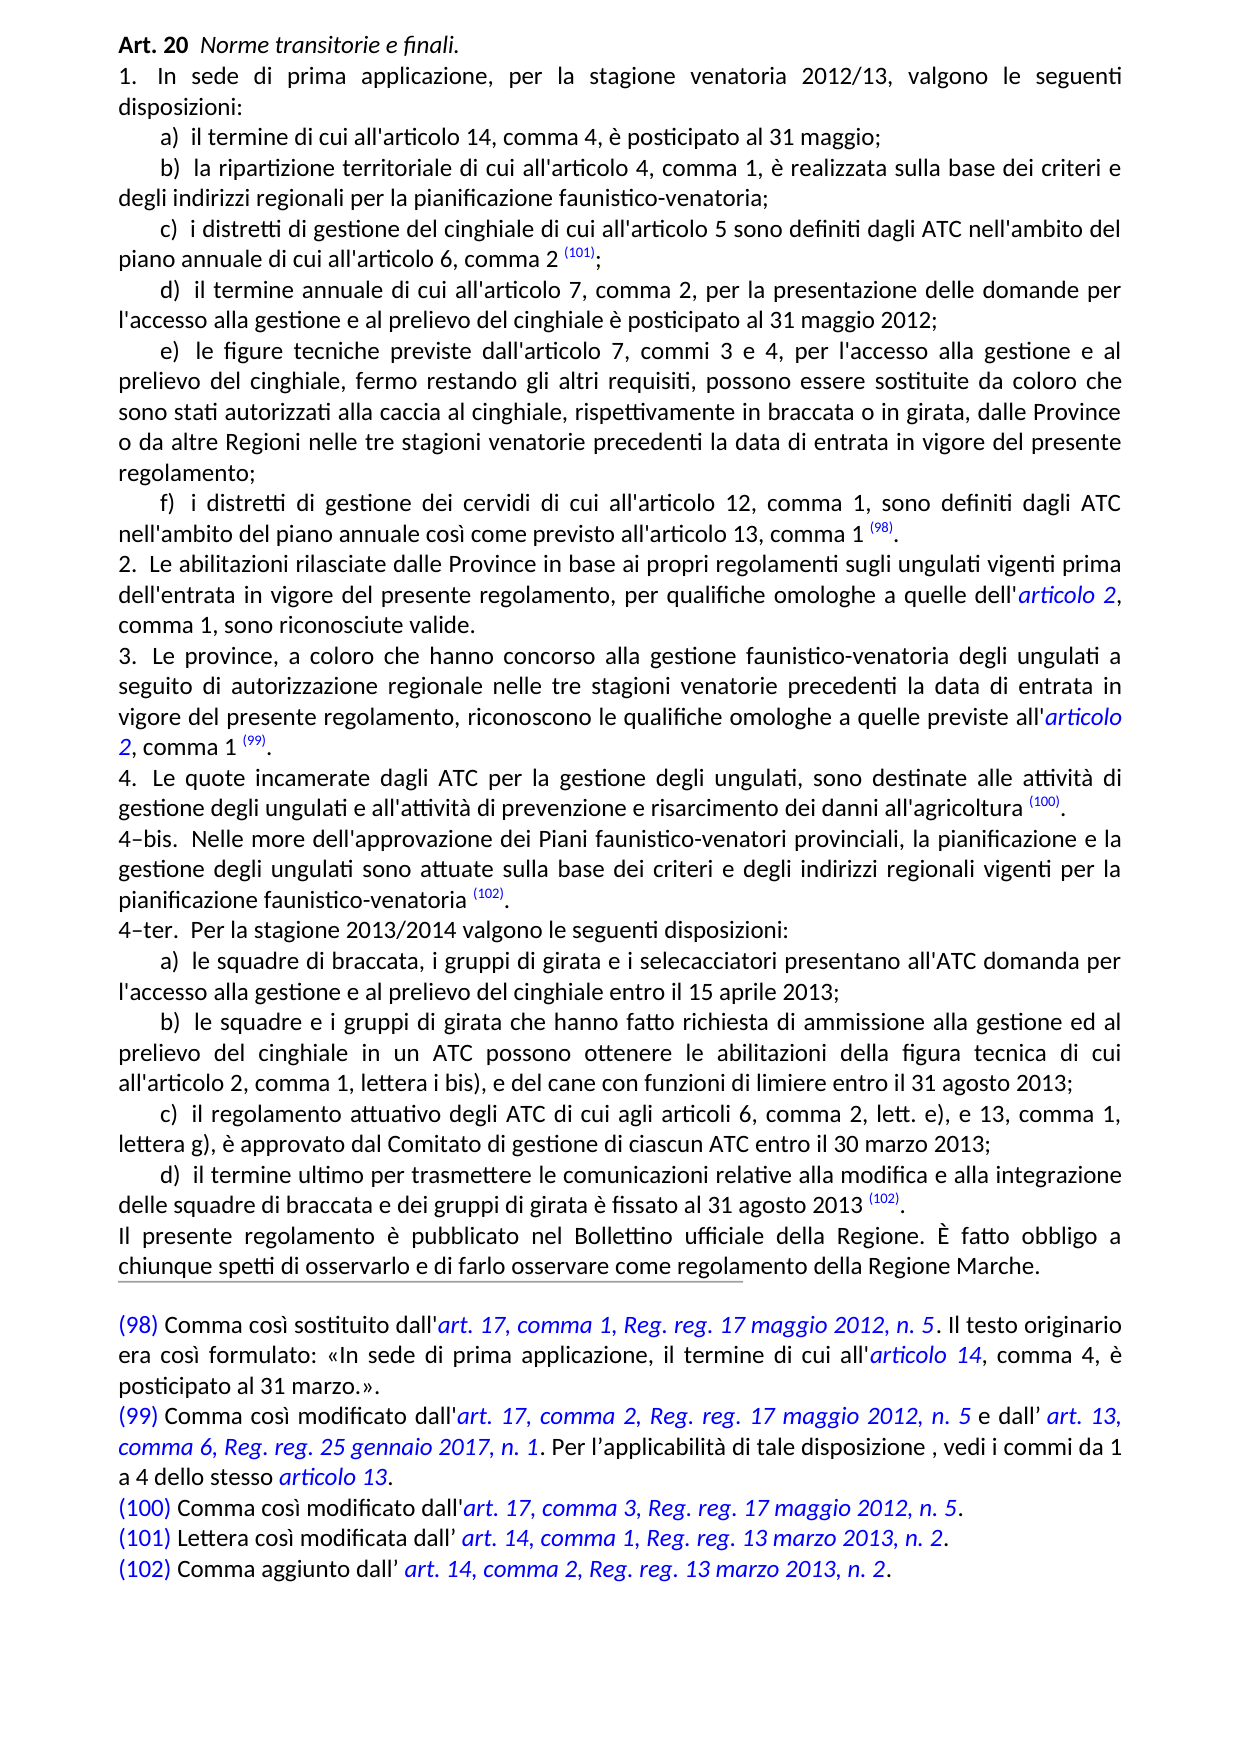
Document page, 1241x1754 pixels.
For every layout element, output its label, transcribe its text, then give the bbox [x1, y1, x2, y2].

text d) il termine annuale di cui all'articolo 7, comma 2, per la presentazione delle domande per l'accesso alla gestione e al prelievo del cinghiale è posticipato al 31 maggio 2012; [118, 274, 1122, 335]
text a) il termine di cui all'articolo 14, comma 4, è posticipato al 31 maggio; [118, 121, 1122, 152]
text (101) Lettera così modificata dall’ art. 14, comma 1, Reg. reg. 13 marzo 2013, n. 2. [118, 1523, 1122, 1553]
text 3. Le province, a coloro che hanno concorso alla gestione faunistico-venatoria degli ungulati a seguito di autorizzazione regionale nelle tre stagioni venatorie precedenti la data di entrata in vigore del presente regolamento, riconoscono le qualifiche omologhe a quelle previste all'articolo 2, comma 1 (99). [118, 640, 1122, 762]
text (98) Comma così sostituito dall'art. 17, comma 1, Reg. reg. 17 maggio 2012, n. 5. Il testo originario era così formulato: «In sede di prima applicazione, il termine di cui all'articolo 14, comma 4, è posticipato al 31 marzo.». [118, 1309, 1122, 1401]
text Art. 20 Norme transitorie e finali. [118, 29, 1122, 60]
text e) le figure tecniche previste dall'articolo 7, commi 3 e 4, per l'accesso alla gestione e al prelievo del cinghiale, fermo restando gli altri requisiti, possono essere sostituite da coloro che sono stati autorizzati alla caccia al cinghiale, rispettivamente in braccata o in girata, dalle Province o da altre Regioni nelle tre stagioni venatorie precedenti la data di entrata in vigore del presente regolamento; [118, 335, 1122, 487]
text (100) Comma così modificato dall'art. 17, comma 3, Reg. reg. 17 maggio 2012, n. 5. [118, 1492, 1122, 1523]
text 4. Le quote incamerate dagli ATC per la gestione degli ungulati, sono destinate alle attività di gestione degli ungulati e all'attività di prevenzione e risarcimento dei danni all'agricoltura (100). [118, 762, 1122, 823]
text c) il regolamento attuativo degli ATC di cui agli articoli 6, comma 2, lett. e), e 13, comma 1, lettera g), è approvato dal Comitato di gestione di ciascun ATC entro il 30 marzo 2013; [118, 1098, 1122, 1159]
text (102) Comma aggiunto dall’ art. 14, comma 2, Reg. reg. 13 marzo 2013, n. 2. [118, 1553, 1122, 1584]
text (99) Comma così modificato dall'art. 17, comma 2, Reg. reg. 17 maggio 2012, n. 5 e dall’ art. 13, comma 6, Reg. reg. 25 gennaio 2017, n. 1. Per l’applicabilità di tale disposizione , vedi i commi da 1 a 4 dello stesso articolo 13. [118, 1401, 1122, 1492]
text Il presente regolamento è pubblicato nel Bollettino ufficiale della Regione. È fatto obbligo a chiunque spetti di osservarlo e di farlo osservare come regolamento della Regione Marche. [118, 1220, 1122, 1281]
text 4–ter. Per la stagione 2013/2014 valgono le seguenti disposizioni: [118, 915, 1122, 945]
text a) le squadre di braccata, i gruppi di girata e i selecacciatori presentano all'ATC domanda per l'accesso alla gestione e al prelievo del cinghiale entro il 15 aprile 2013; [118, 945, 1122, 1006]
text f) i distretti di gestione dei cervidi di cui all'articolo 12, comma 1, sono definiti dagli ATC nell'ambito del piano annuale così come previsto all'articolo 13, comma 1 (98). [118, 487, 1122, 548]
text 1. In sede di prima applicazione, per la stagione venatoria 2012/13, valgono le seguenti disposizioni: [118, 60, 1122, 121]
text b) le squadre e i gruppi di girata che hanno fatto richiesta di ammissione alla gestione ed al prelievo del cinghiale in un ATC possono ottenere le abilitazioni della figura tecnica di cui all'articolo 2, comma 1, lettera i bis), e del cane con funzioni di limiere entro il 31 agosto 2013; [118, 1006, 1122, 1098]
text b) la ripartizione territoriale di cui all'articolo 4, comma 1, è realizzata sulla base dei criteri e degli indirizzi regionali per la pianificazione faunistico-venatoria; [118, 152, 1122, 213]
text 4–bis. Nelle more dell'approvazione dei Piani faunistico-venatori provinciali, la pianificazione e la gestione degli ungulati sono attuate sulla base dei criteri e degli indirizzi regionali vigenti per la pianificazione faunistico-venatoria (102). [118, 823, 1122, 915]
text c) i distretti di gestione del cinghiale di cui all'articolo 5 sono definiti dagli ATC nell'ambito del piano annuale di cui all'articolo 6, comma 2 (101); [118, 213, 1122, 274]
text d) il termine ultimo per trasmettere le comunicazioni relative alla modifica e alla integrazione delle squadre di braccata e dei gruppi di girata è fissato al 31 agosto 2013 (102). [118, 1159, 1122, 1220]
text 2. Le abilitazioni rilasciate dalle Province in base ai propri regolamenti sugli ungulati vigenti prima dell'entrata in vigore del presente regolamento, per qualifiche omologhe a quelle dell'articolo 2, comma 1, sono riconosciute valide. [118, 548, 1122, 640]
